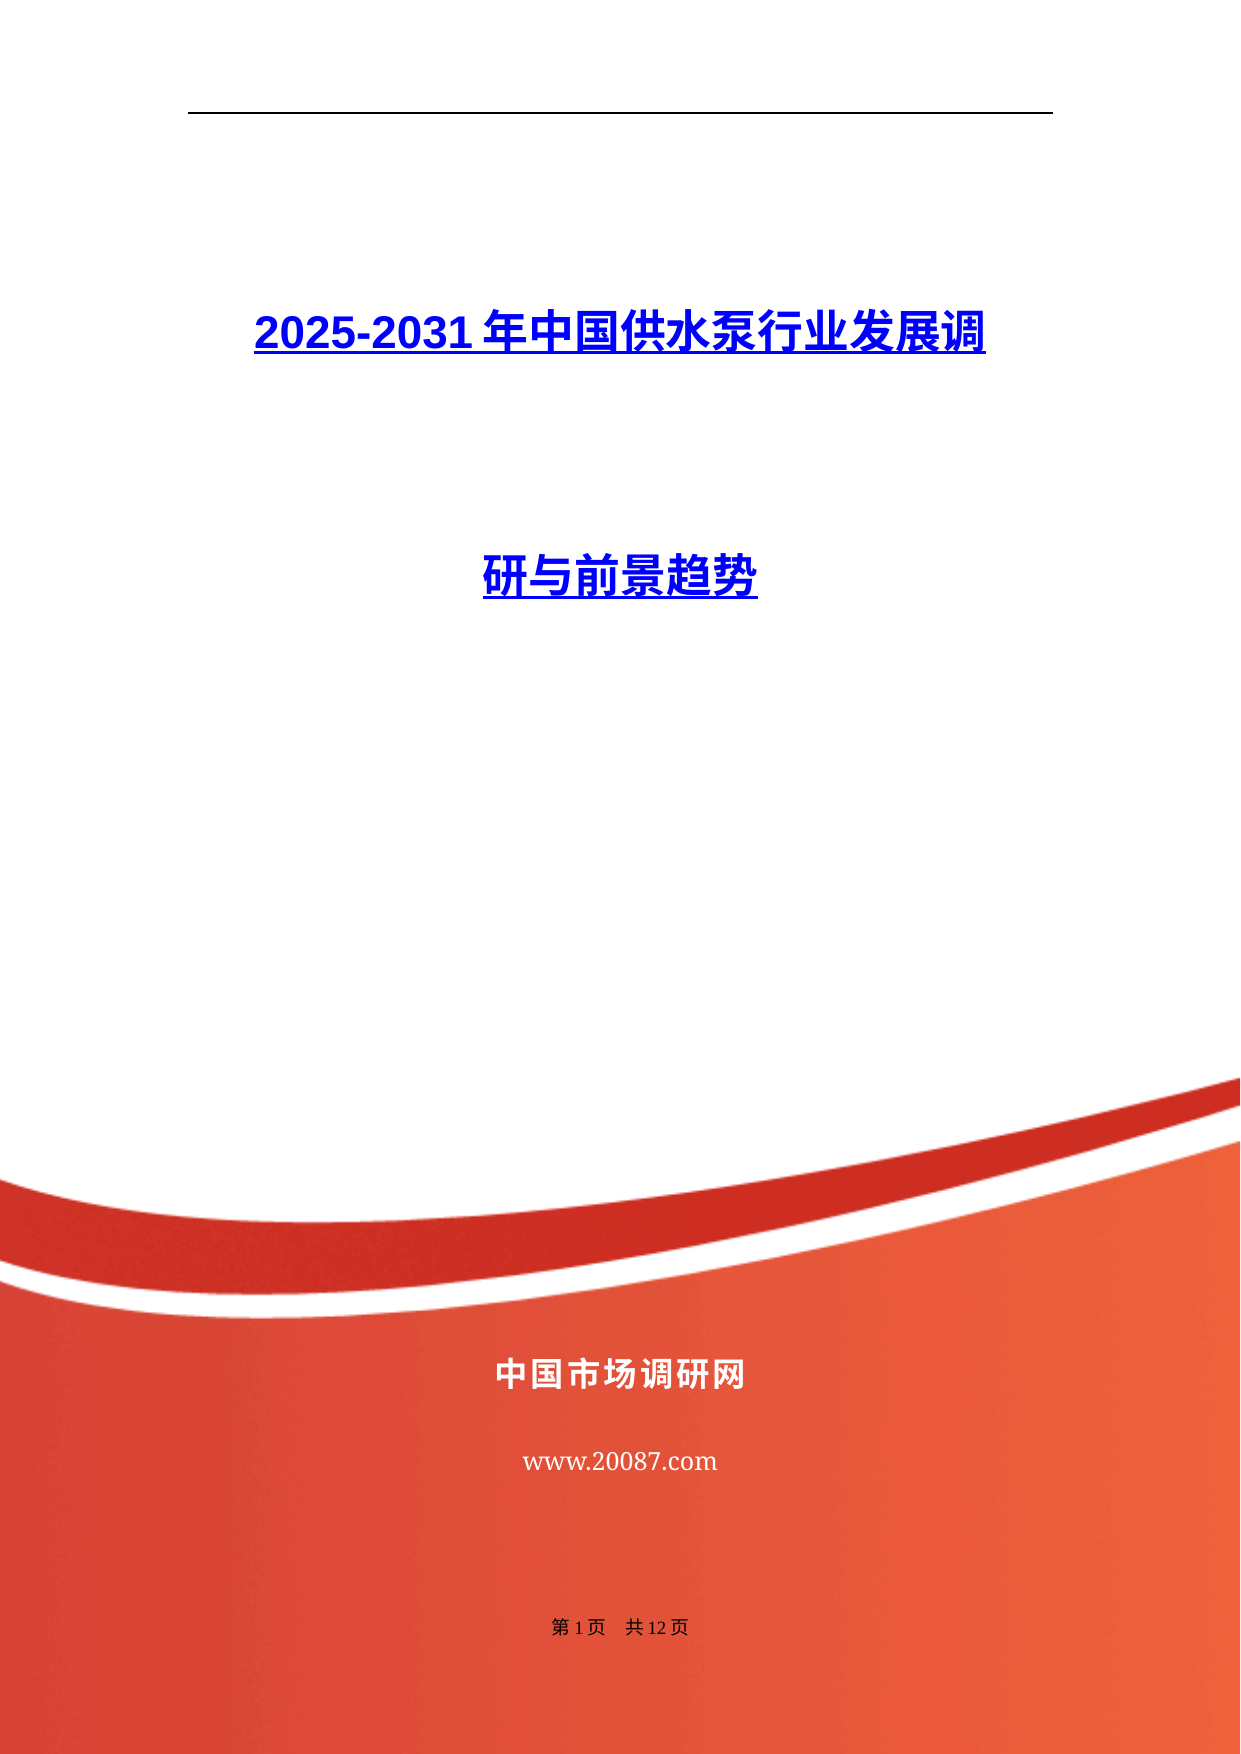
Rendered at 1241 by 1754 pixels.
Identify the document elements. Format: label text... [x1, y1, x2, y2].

text www.20087.com [187, 1428, 1053, 1493]
picture [0, 1006, 1241, 1754]
subtitle 中国市场调研网 [187, 1339, 1053, 1404]
table_header 2025-2031年中国供水泵行业发展调研与前景趋势 [188, 207, 1053, 773]
